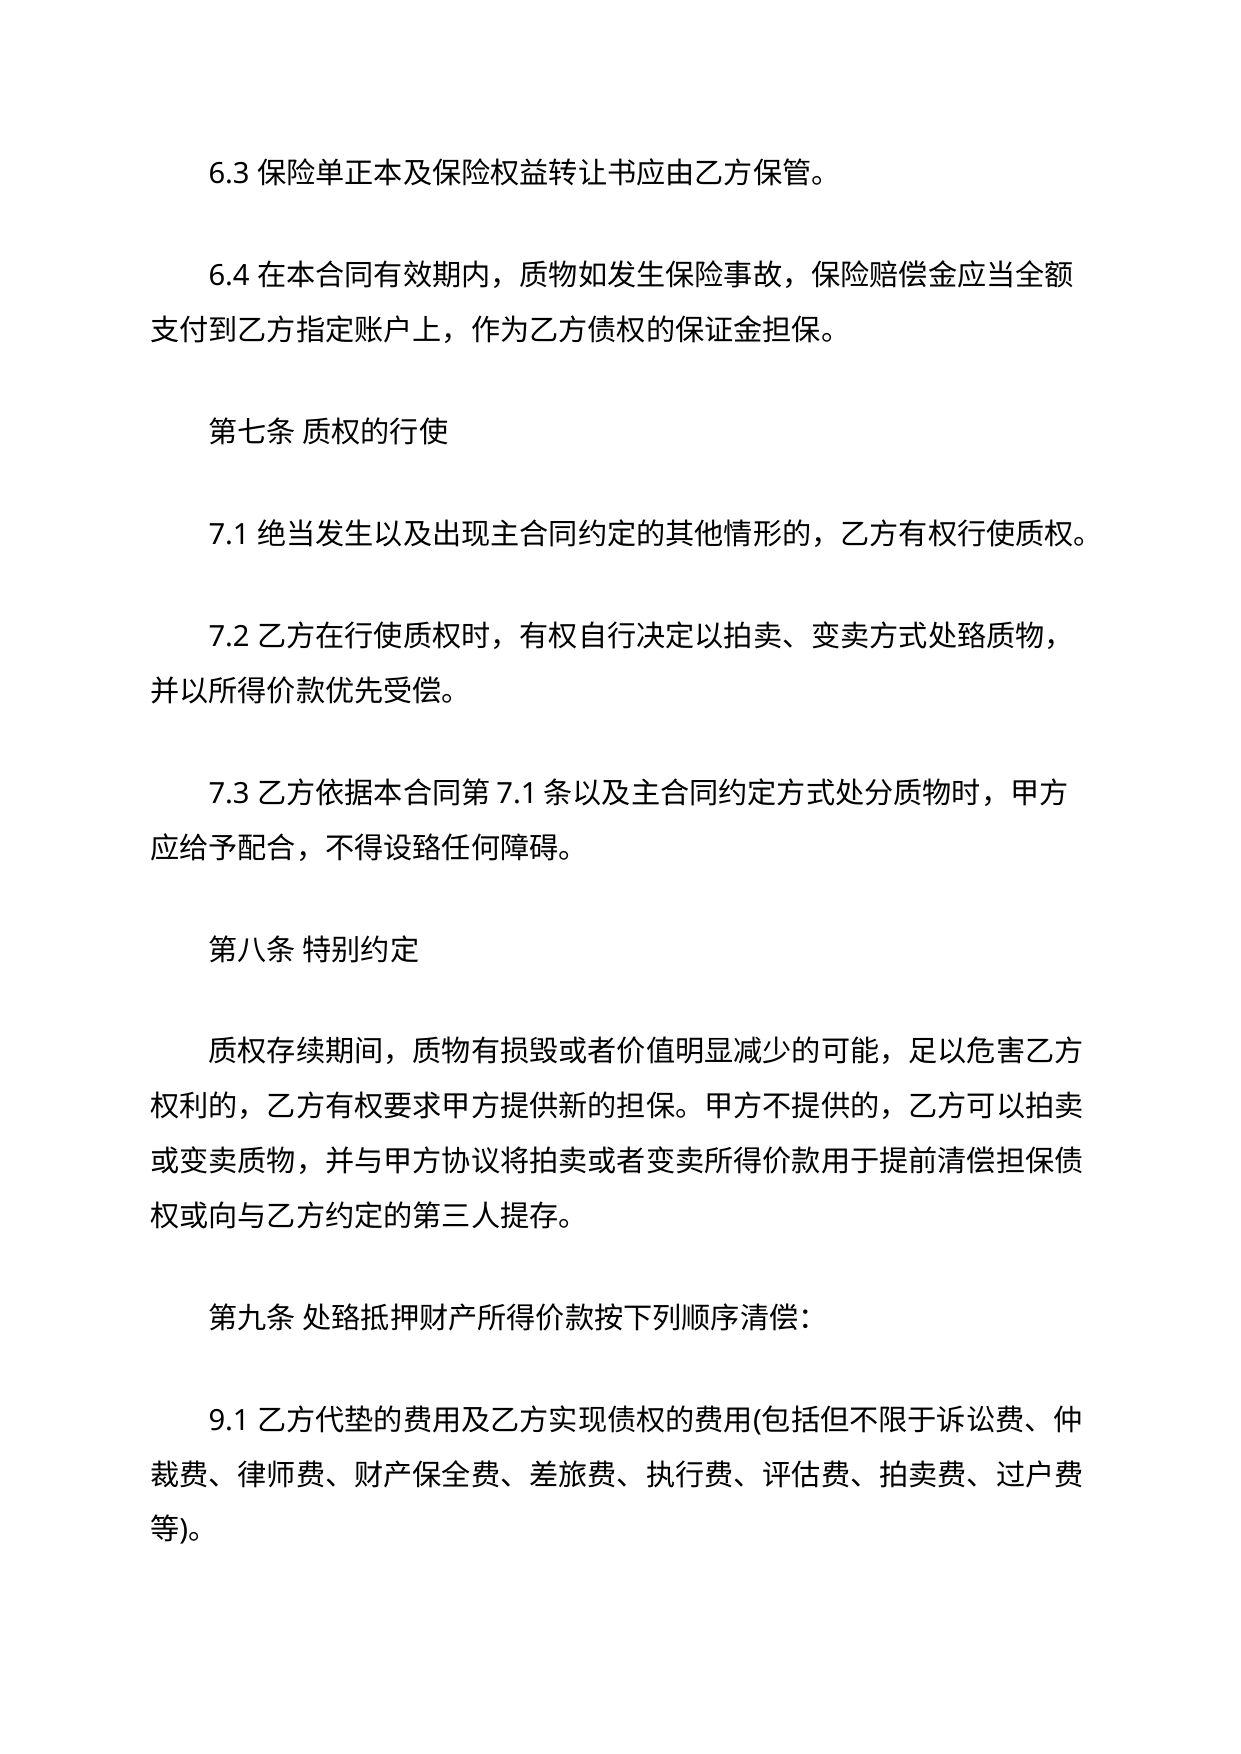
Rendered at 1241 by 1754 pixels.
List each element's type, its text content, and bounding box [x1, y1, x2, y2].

text 7.1 绝当发生以及出现主合同约定的其他情形的，乙方有权行使质权。 [150, 511, 1090, 553]
text 质权存续期间，质物有损毁或者价值明显减少的可能，足以危害乙方权利的，乙方有权要求甲方提供新的担保。甲方不提供的，乙方可以拍卖或变卖质物，并与甲方协议将拍卖或者变卖所得价款用于提前清偿担保债权或向与乙方约定的第三人提存。 [150, 1028, 1090, 1235]
text 7.2 乙方在行使质权时，有权自行决定以拍卖、变卖方式处臵质物，并以所得价款优先受偿。 [150, 612, 1090, 710]
text 第九条 处臵抵押财产所得价款按下列顺序清偿： [150, 1294, 1090, 1337]
text 7.3 乙方依据本合同第7.1条以及主合同约定方式处分质物时，甲方应给予配合，不得设臵任何障碍。 [150, 769, 1090, 867]
text 6.3 保险单正本及保险权益转让书应由乙方保管。 [150, 150, 1090, 192]
text 第八条 特别约定 [150, 926, 1090, 968]
text 6.4 在本合同有效期内，质物如发生保险事故，保险赔偿金应当全额支付到乙方指定账户上，作为乙方债权的保证金担保。 [150, 252, 1090, 349]
text 第七条 质权的行使 [150, 409, 1090, 451]
text 9.1 乙方代垫的费用及乙方实现债权的费用(包括但不限于诉讼费、仲裁费、律师费、财产保全费、差旅费、执行费、评估费、拍卖费、过户费等)。 [150, 1396, 1090, 1548]
